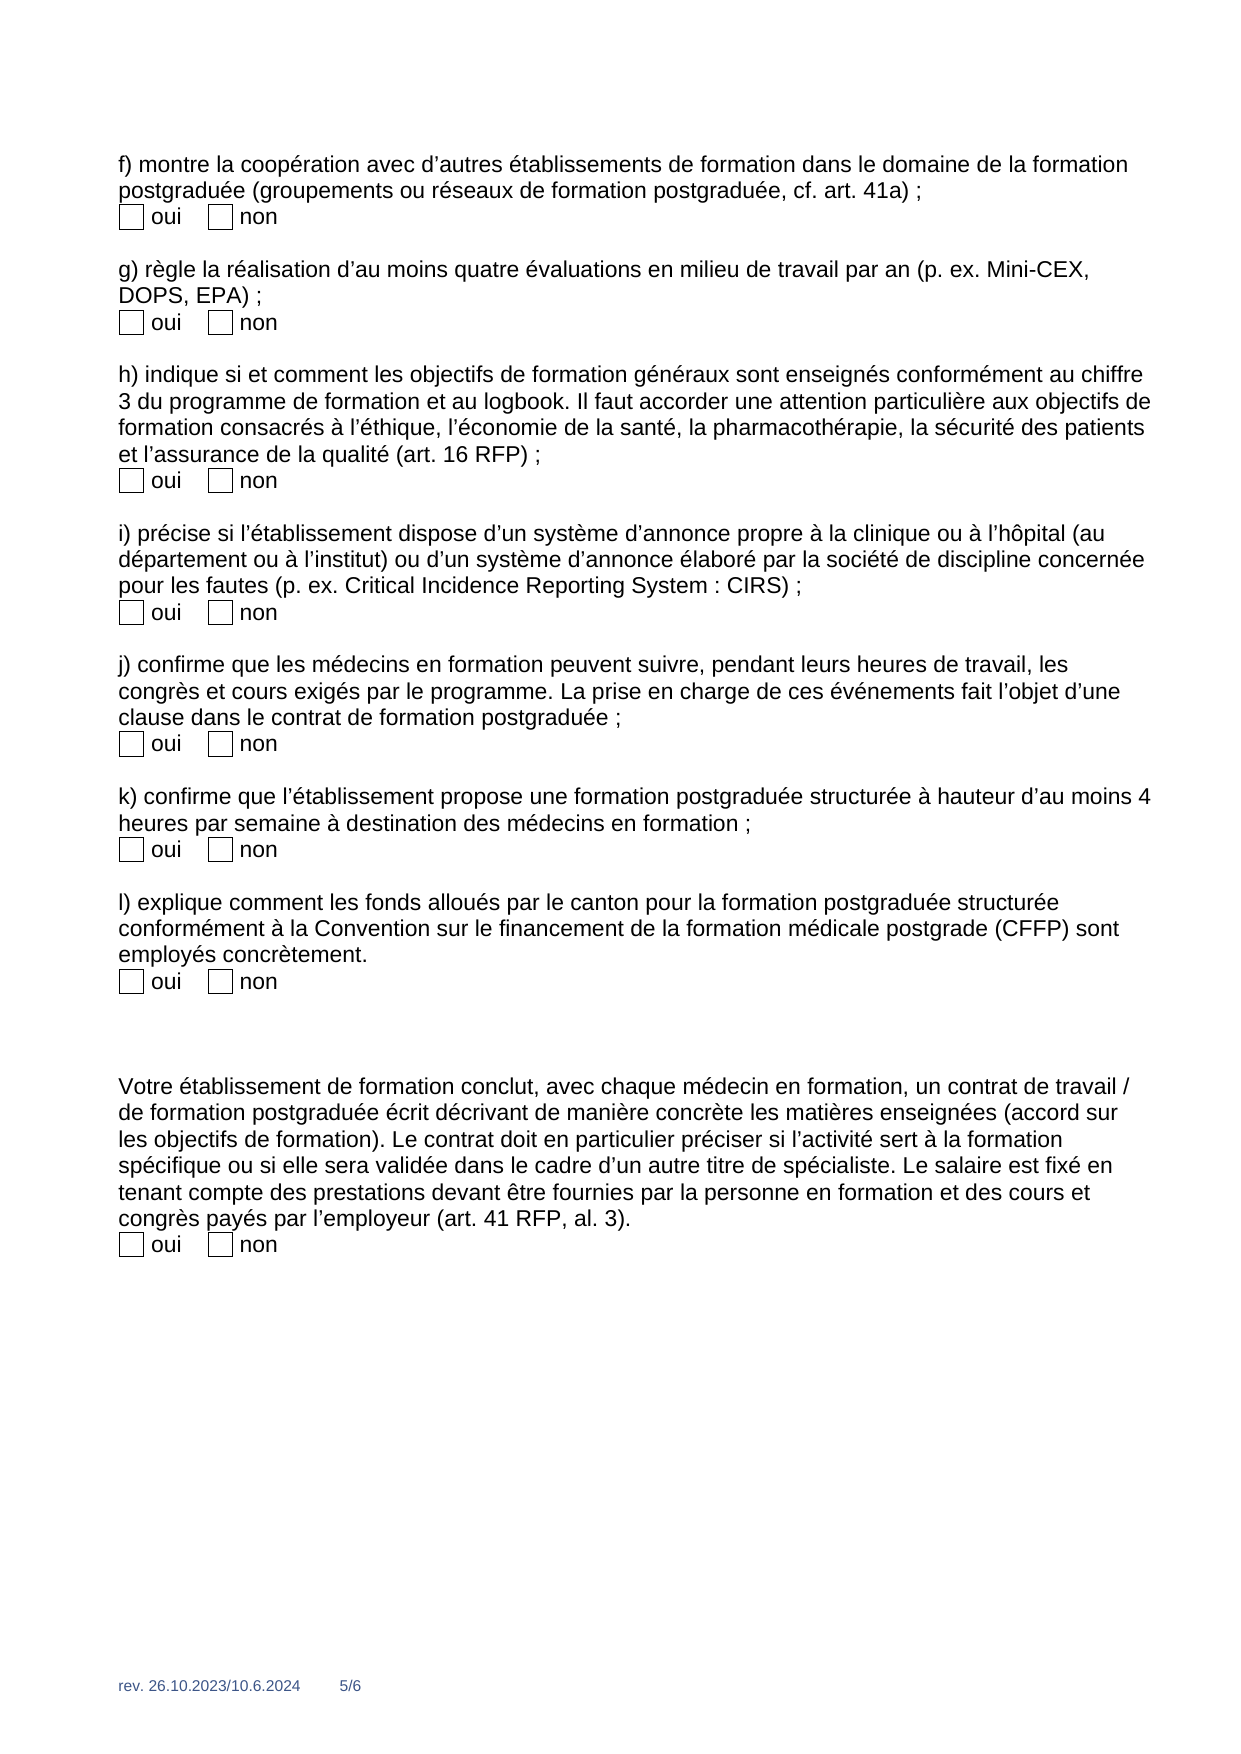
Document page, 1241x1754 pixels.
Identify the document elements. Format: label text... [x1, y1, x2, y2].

text oui non [118, 467, 1152, 493]
text oui non [118, 203, 1152, 230]
text f) montre la coopération avec d’autres établissements de formation dans le domaine de la formation postgraduée (groupements ou réseaux de formation postgraduée, cf. art. 41a) ; [118, 151, 1152, 203]
text oui non [118, 309, 1152, 335]
text Votre établissement de formation conclut, avec chaque médecin en formation, un contrat de travail / de formation postgraduée écrit décrivant de manière concrète les matières enseignées (accord sur les objectifs de formation). Le contrat doit en particulier préciser si l’activité sert à la formation spécifique ou si elle sera validée dans le cadre d’un autre titre de spécialiste. Le salaire est fixé en tenant compte des prestations devant être fournies par la personne en formation et des cours et congrès payés par l’employeur (art. 41 RFP, al. 3). [118, 1073, 1152, 1231]
text l) explique comment les fonds alloués par le canton pour la formation postgraduée structurée conformément à la Convention sur le financement de la formation médicale postgrade (CFFP) sont employés concrètement. [118, 888, 1152, 968]
text k) confirme que l’établissement propose une formation postgraduée structurée à hauteur d’au moins 4 heures par semaine à destination des médecins en formation ; [118, 783, 1152, 836]
text oui non [118, 836, 1152, 862]
text h) indique si et comment les objectifs de formation généraux sont enseignés conformément au chiffre 3 du programme de formation et au logbook. Il faut accorder une attention particulière aux objectifs de formation consacrés à l’éthique, l’économie de la santé, la pharmacothérapie, la sécurité des patients et l’assurance de la qualité (art. 16 RFP) ; [118, 361, 1152, 467]
text oui non [118, 730, 1152, 757]
text oui non [118, 1231, 1152, 1257]
text oui non [118, 599, 1152, 625]
text i) précise si l’établissement dispose d’un système d’annonce propre à la clinique ou à l’hôpital (au département ou à l’institut) ou d’un système d’annonce élaboré par la société de discipline concernée pour les fautes (p. ex. Critical Incidence Reporting System : CIRS) ; [118, 519, 1152, 599]
text oui non [118, 968, 1152, 994]
text g) règle la réalisation d’au moins quatre évaluations en milieu de travail par an (p. ex. Mini-CEX, DOPS, EPA) ; [118, 256, 1152, 309]
text j) confirme que les médecins en formation peuvent suivre, pendant leurs heures de travail, les congrès et cours exigés par le programme. La prise en charge de ces événements fait l’objet d’une clause dans le contrat de formation postgraduée ; [118, 651, 1152, 730]
